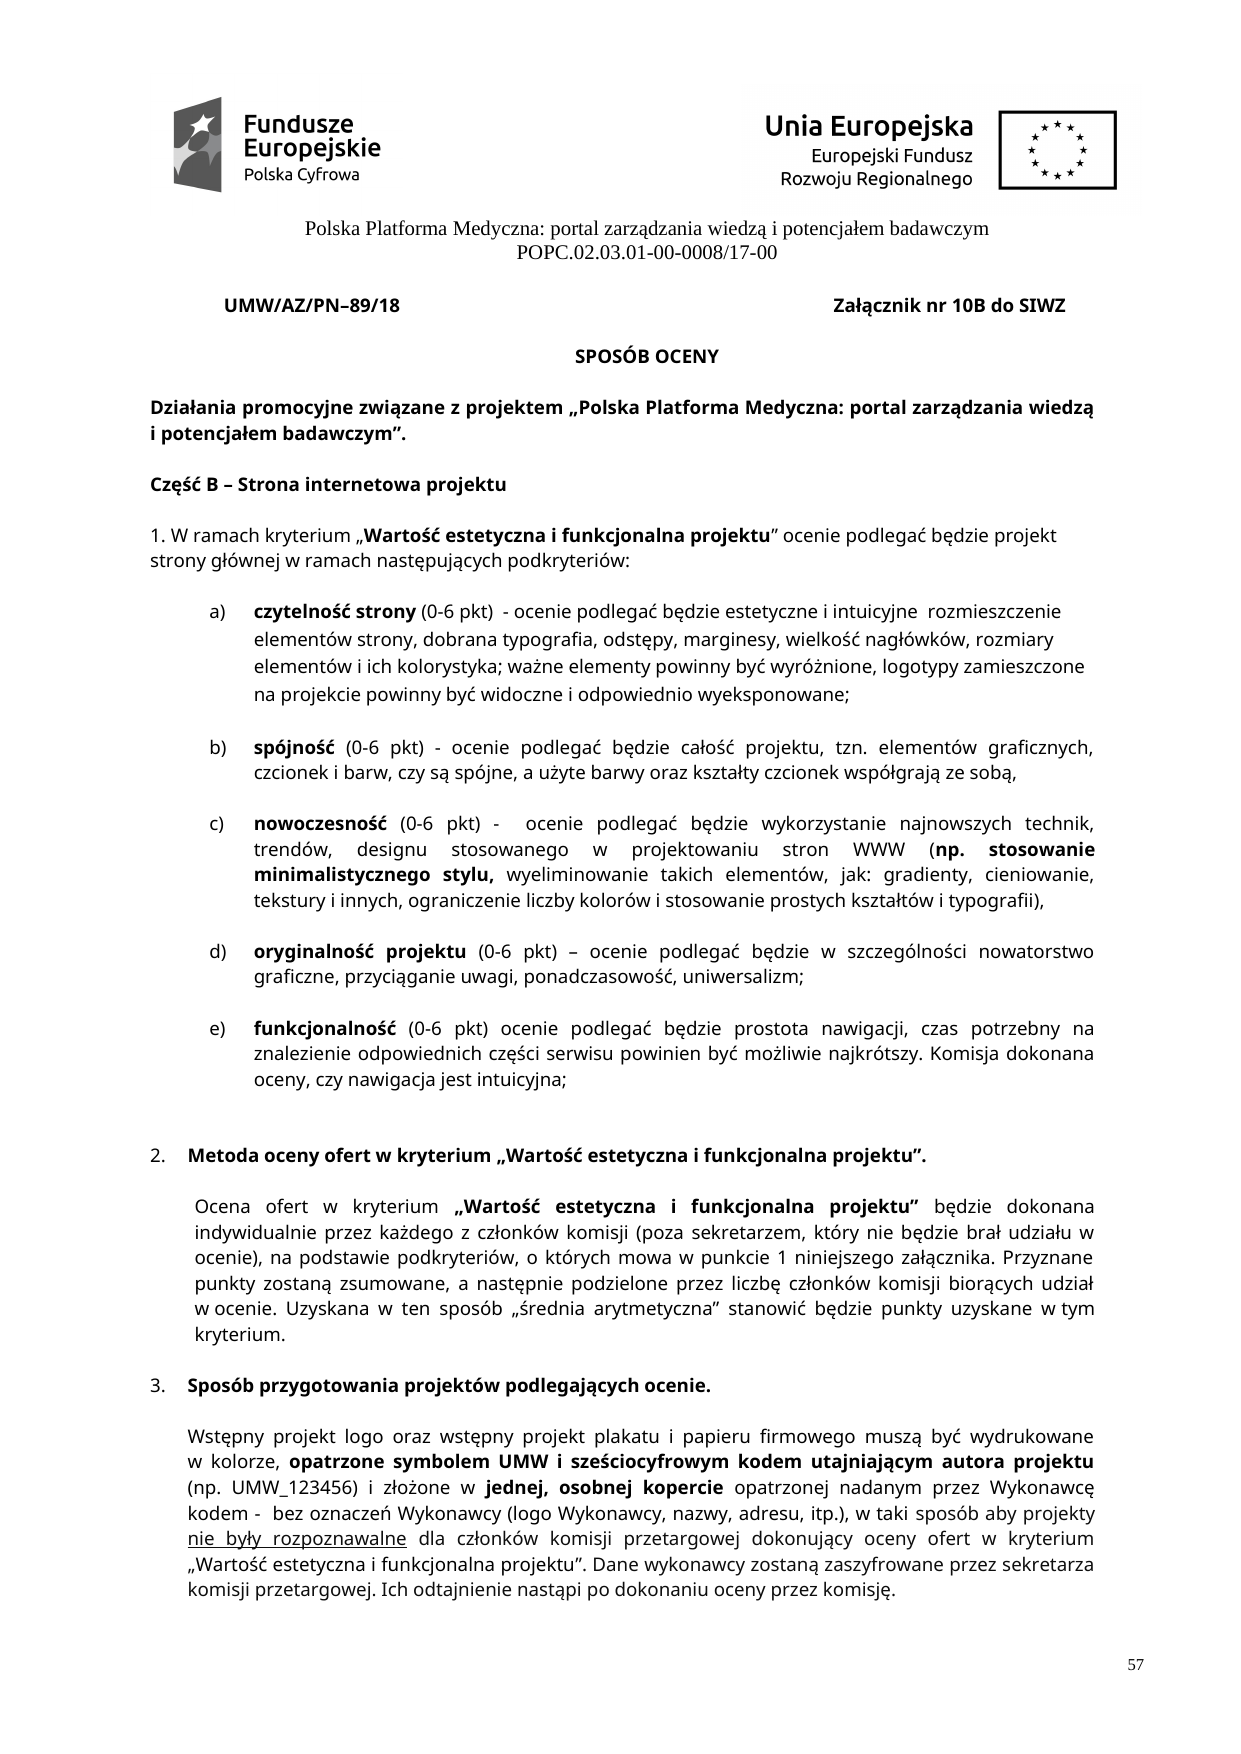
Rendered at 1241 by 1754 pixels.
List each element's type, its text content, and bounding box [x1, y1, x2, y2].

text SPOSÓB OCENY [150, 343, 1144, 369]
list Wstępny projekt logo oraz wstępny projekt plakatu i papieru firmowego muszą być wydrukowane w kolorze, opatrzone symbolem UMW i sześciocyfrowym kodem utajniającym autora projektu (np. UMW_123456) i złożone w jednej, osobnej kopercie opatrzonej nadanym przez Wykonawcę kodem - bez oznaczeń Wykonawcy (logo Wykonawcy, nazwy, adresu, itp.), w taki sposób aby projekty nie były rozpoznawalne dla członków komisji przetargowej dokonujący oceny ofert w kryterium „Wartość estetyczna i funkcjonalna projektu”. Dane wykonawcy zostaną zaszyfrowane przez sekretarza komisji przetargowej. Ich odtajnienie nastąpi po dokonaniu oceny przez komisję. [187, 1423, 1095, 1602]
text UMW/AZ/PN–89/18 Załącznik nr 10B do SIWZ [150, 293, 1139, 318]
text Działania promocyjne związane z projektem „Polska Platforma Medyczna: portal zarządzania wiedzą i potencjałem badawczym”. [150, 394, 1095, 446]
list czytelność strony (0-6 pkt) - ocenie podlegać będzie estetyczne i intuicyjne rozmieszczenie elementów strony, dobrana typografia, odstępy, marginesy, wielkość nagłówków, rozmiary elementów i ich kolorystyka; ważne elementy powinny być wyróżnione, logotypy zamieszczone na projekcie powinny być widoczne i odpowiednio wyeksponowane; [209, 599, 1095, 707]
list oryginalność projektu (0-6 pkt) – ocenie podlegać będzie w szczególności nowatorstwo graficzne, przyciąganie uwagi, ponadczasowość, uniwersalizm; [209, 938, 1095, 989]
list funkcjonalność (0-6 pkt) ocenie podlegać będzie prostota nawigacji, czas potrzebny na znalezienie odpowiednich części serwisu powinien być możliwie najkrótszy. Komisja dokonana oceny, czy nawigacja jest intuicyjna; [209, 1015, 1095, 1091]
list Sposób przygotowania projektów podlegających ocenie. [150, 1372, 1095, 1398]
text Część B – Strona internetowa projektu [150, 471, 1095, 497]
list spójność (0-6 pkt) - ocenie podlegać będzie całość projektu, tzn. elementów graficznych, czcionek i barw, czy są spójne, a użyte barwy oraz kształty czcionek współgrają ze sobą, [209, 734, 1095, 785]
list Metoda oceny ofert w kryterium „Wartość estetyczna i funkcjonalna projektu”. [150, 1142, 1095, 1168]
list nowoczesność (0-6 pkt) - ocenie podlegać będzie wykorzystanie najnowszych technik, trendów, designu stosowanego w projektowaniu stron WWW (np. stosowanie minimalistycznego stylu, wyeliminowanie takich elementów, jak: gradienty, cieniowanie, tekstury i innych, ograniczenie liczby kolorów i stosowanie prostych kształtów i typografii), [209, 811, 1095, 913]
picture [150, 73, 404, 216]
picture [740, 84, 1143, 216]
text 1. W ramach kryterium „Wartość estetyczna i funkcjonalna projektu” ocenie podlegać będzie projekt strony głównej w ramach następujących podkryteriów: [150, 522, 1095, 573]
text Ocena ofert w kryterium „Wartość estetyczna i funkcjonalna projektu” będzie dokonana indywidualnie przez każdego z członków komisji (poza sekretarzem, który nie będzie brał udziału w ocenie), na podstawie podkryteriów, o których mowa w punkcie 1 niniejszego załącznika. Przyznane punkty zostaną zsumowane, a następnie podzielone przez liczbę członków komisji biorących udział w ocenie. Uzyskana w ten sposób „średnia arytmetyczna” stanowić będzie punkty uzyskane w tym kryterium. [194, 1193, 1095, 1347]
